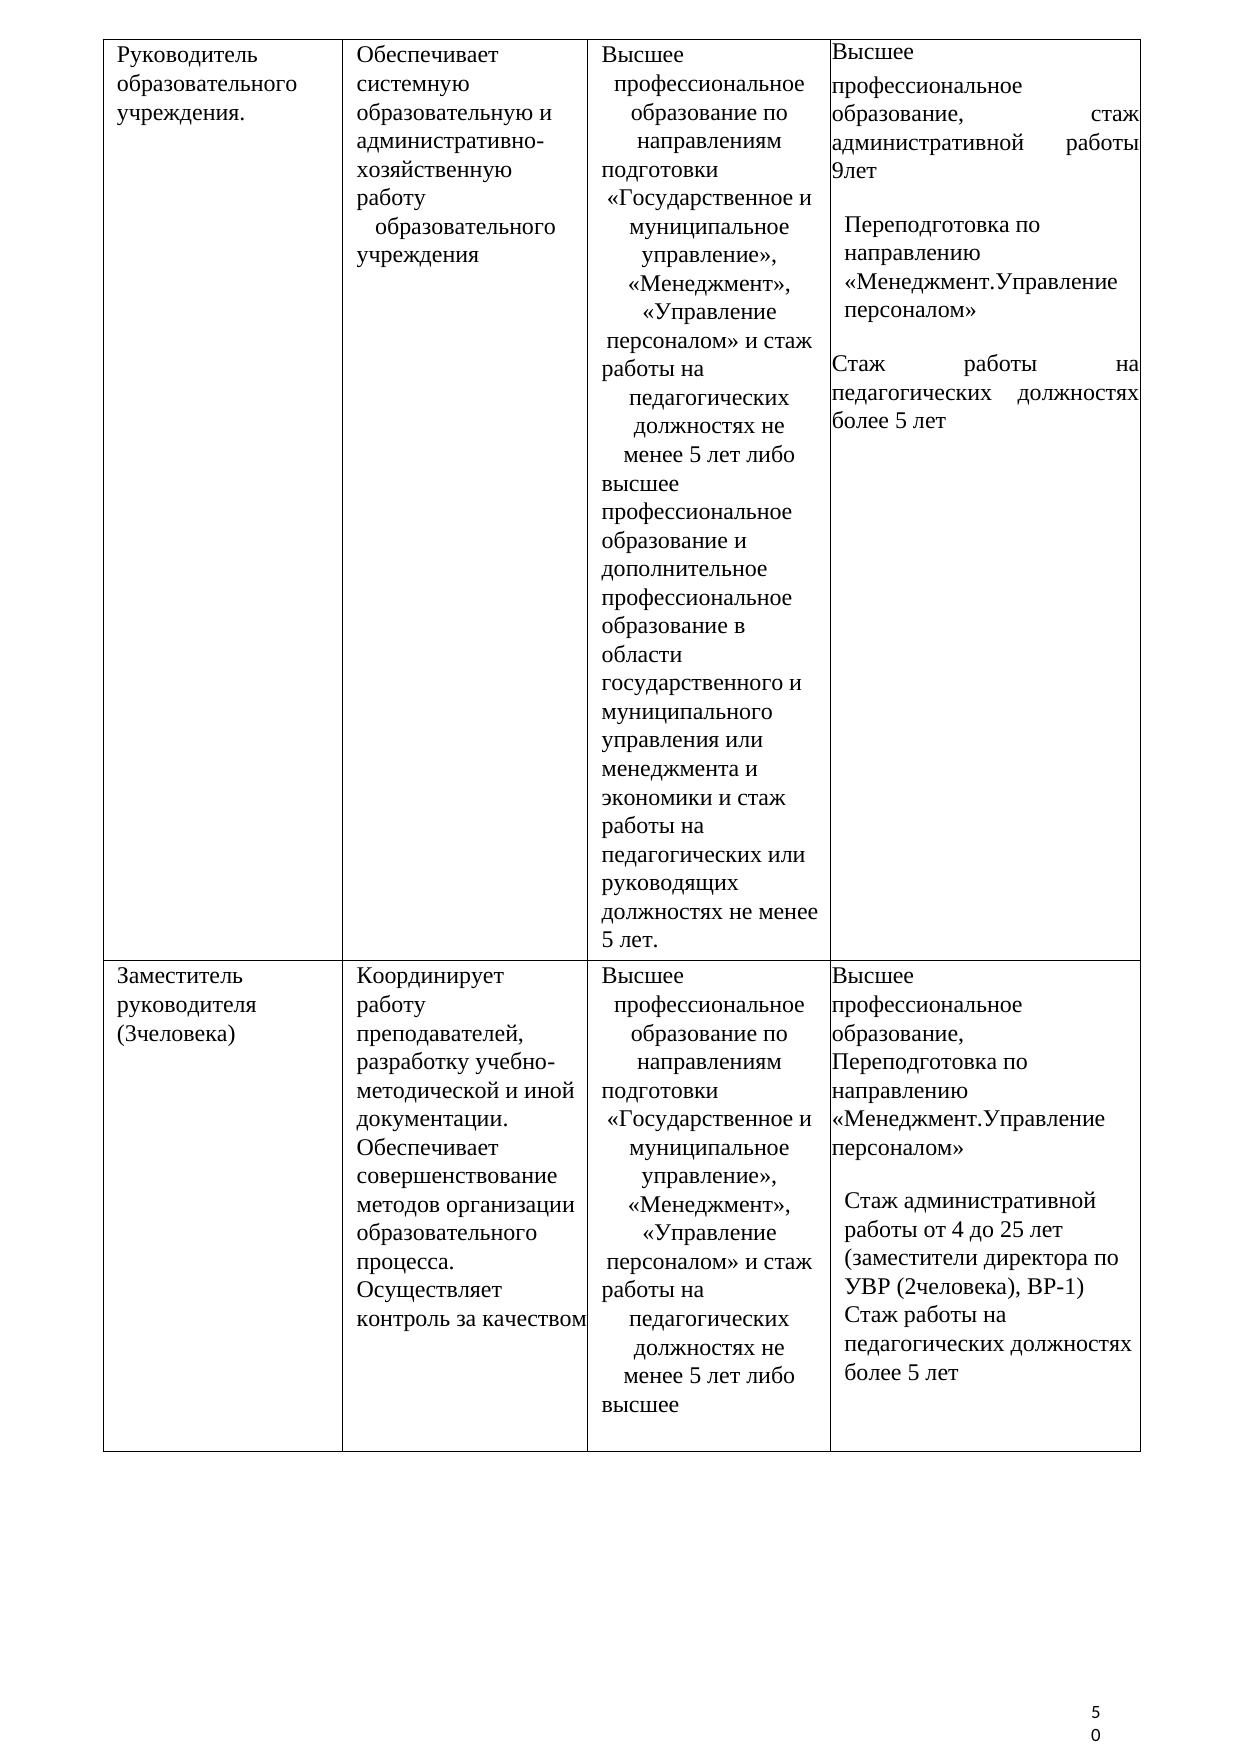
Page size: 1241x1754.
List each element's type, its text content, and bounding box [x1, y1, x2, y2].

table_cell Высшее профессиональное образование по направлениям подготовки «Государственное и муниципальное управление», «Менеджмент», «Управление персоналом» и стаж работы на педагогических должностях не менее 5 лет либо высшее [588, 961, 830, 1451]
table_cell Высшее профессиональное образование, Переподготовка по направлению «Менеджмент.Управление персоналом» Стаж административной работы от 4 до 25 лет (заместители директора по УВР (2человека), ВР-1) Стаж работы на педагогических должностях более 5 лет [831, 961, 1140, 1451]
table_cell Заместитель руководителя (3человека) [104, 961, 342, 1451]
table_cell Координирует работу преподавателей, разработку учебнометодической и иной документации. Обеспечивает совершенствование методов организации образовательного процесса. Осуществляет контроль за качеством [343, 961, 587, 1451]
table_cell Высшее профессиональное образование, стаж административной работы 9лет Переподготовка по направлению «Менеджмент.Управление персоналом» Стаж работы на педагогических должностях более 5 лет [831, 40, 1140, 960]
table_cell Высшее профессиональное образование по направлениям подготовки «Государственное и муниципальное управление», «Менеджмент», «Управление персоналом» и стаж работы на педагогических должностях не менее 5 лет либо высшее профессиональное образование и дополнительное профессиональное образование в области государственного и муниципального управления или менеджмента и экономики и стаж работы на педагогических или руководящих должностях не менее 5 лет. [588, 40, 830, 960]
table_cell Обеспечивает системную образовательную и административнохозяйственную работу образовательного учреждения [343, 40, 587, 960]
table_cell Руководитель образовательного учреждения. [104, 40, 342, 960]
